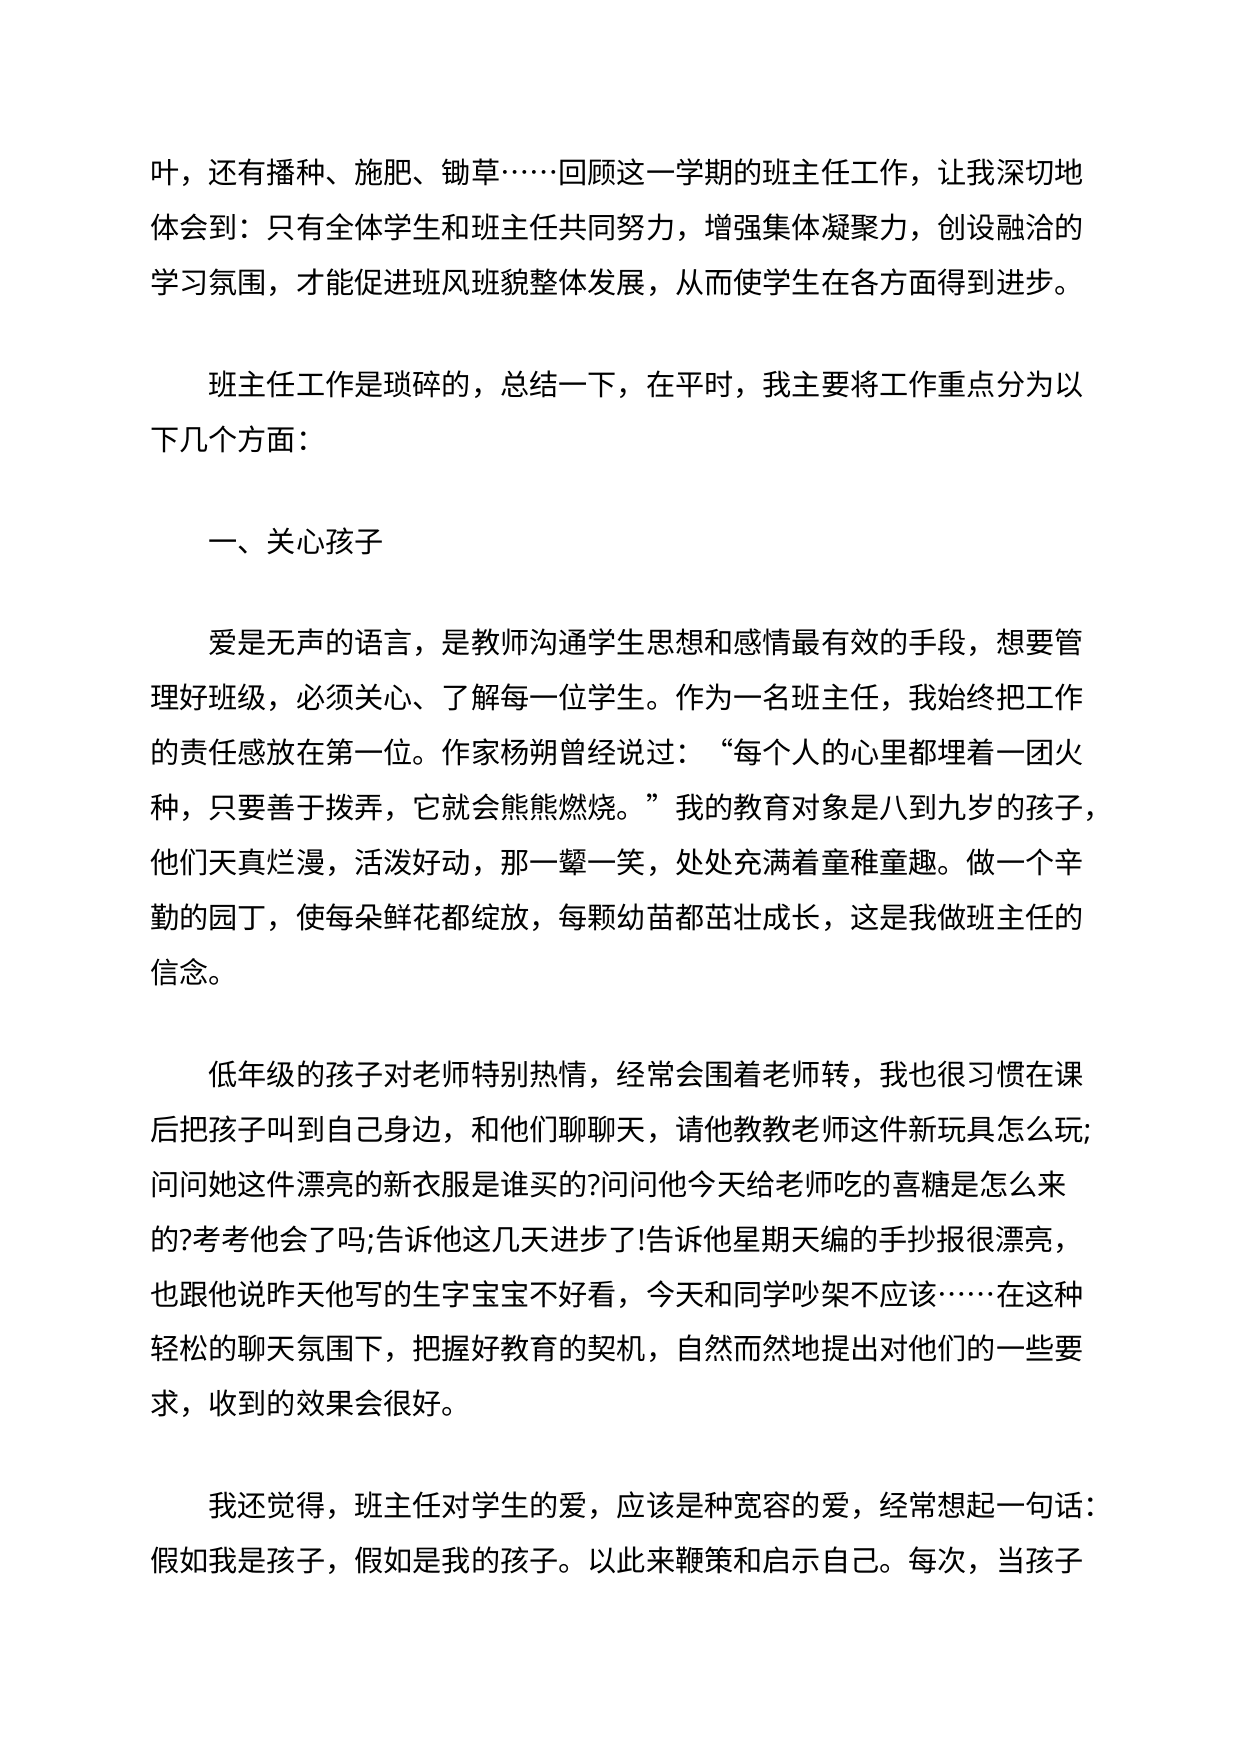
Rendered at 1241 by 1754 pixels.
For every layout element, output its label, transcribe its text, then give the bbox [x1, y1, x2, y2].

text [150, 1483, 1090, 1580]
text 低年级的孩子对老师特别热情，经常会围着老师转，我也很习惯在课后把孩子叫到自己身边，和他们聊聊天，请他教教老师这件新玩具怎么玩;问问她这件漂亮的新衣服是谁买的?问问他今天给老师吃的喜糖是怎么来的?考考他会了吗;告诉他这几天进步了!告诉他星期天编的手抄报很漂亮，也跟他说昨天他写的生字宝宝不好看，今天和同学吵架不应该……在这种轻松的聊天氛围下，把握好教育的契机，自然而然地提出对他们的一些要求，收到的效果会很好。 [150, 1051, 1090, 1423]
text 爱是无声的语言，是教师沟通学生思想和感情最有效的手段，想要管理好班级，必须关心、了解每一位学生。作为一名班主任，我始终把工作的责任感放在第一位。作家杨朔曾经说过：“每个人的心里都埋着一团火种，只要善于拨弄，它就会熊熊燃烧。”我的教育对象是八到九岁的孩子，他们天真烂漫，活泼好动，那一颦一笑，处处充满着童稚童趣。做一个辛勤的园丁，使每朵鲜花都绽放，每颗幼苗都茁壮成长，这是我做班主任的信念。 [150, 620, 1090, 992]
text 一、关心孩子 [150, 518, 1090, 561]
text 班主任工作是琐碎的，总结一下，在平时，我主要将工作重点分为以下几个方面： [150, 362, 1090, 459]
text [150, 150, 1090, 302]
